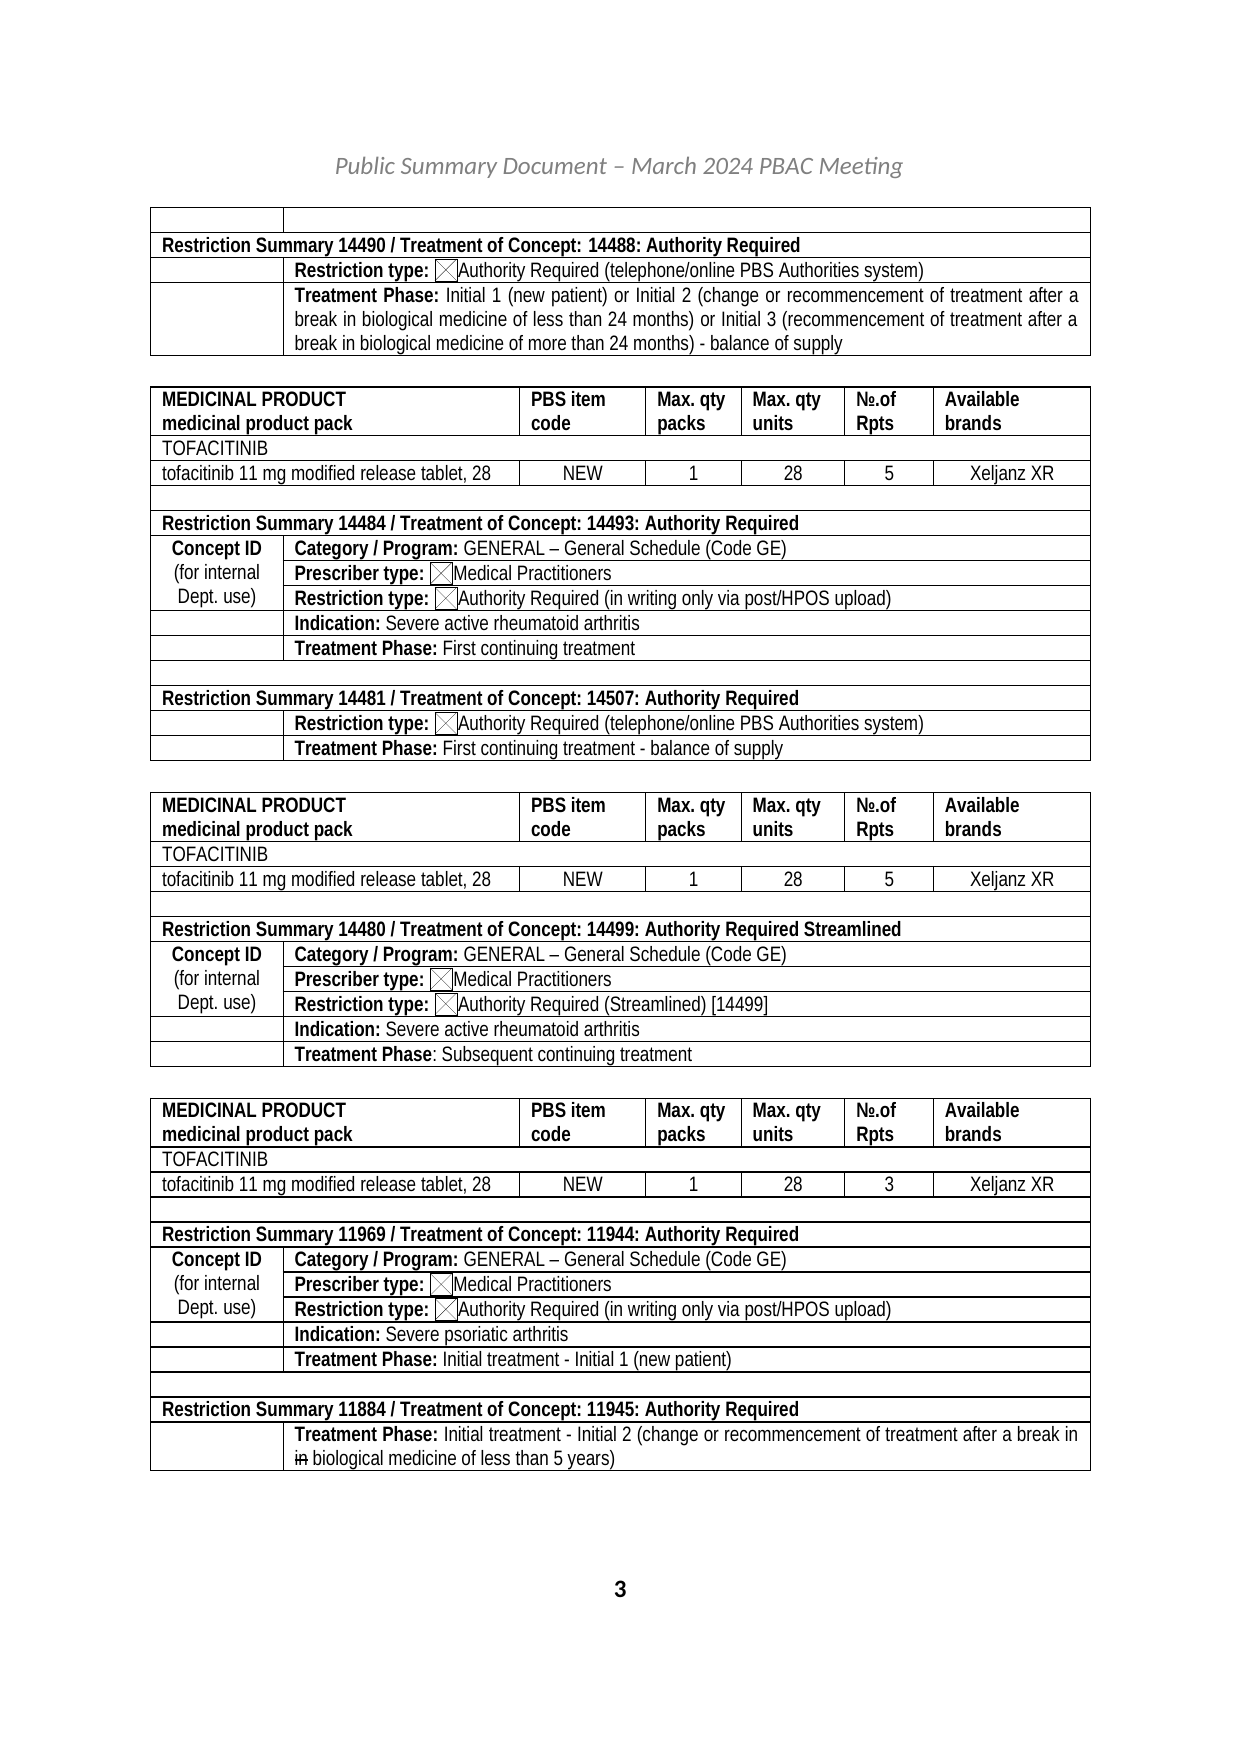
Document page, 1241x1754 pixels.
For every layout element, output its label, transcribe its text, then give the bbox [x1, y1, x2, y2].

table_cell Restriction type: Authority Required (telephone/online PBS Authorities system) [457, 258, 1090, 282]
table_cell [151, 1323, 283, 1346]
table_cell Category / Program: GENERAL – General Schedule (Code GE) [284, 536, 1090, 560]
table_cell tofacitinib 11 mg modified release tablet, 28 [151, 1173, 519, 1196]
table_cell Concept ID (for internal Dept. use) [151, 536, 283, 610]
table_cell Indication: Severe active rheumatoid arthritis [284, 611, 1090, 635]
table_cell [151, 1348, 283, 1371]
table_cell Restriction Summary 14484 / Treatment of Concept: 14493: Authority Required [151, 511, 1090, 535]
table_cell [151, 661, 1090, 685]
table_cell Restriction type: Authority Required (telephone/online PBS Authorities system) [284, 711, 1090, 735]
table_header №.of Rpts [845, 793, 933, 841]
table_cell Prescriber type: Medical Practitioners [284, 967, 430, 991]
table_cell [151, 486, 1090, 510]
table_cell Restriction Summary 14490 / Treatment of Concept: 14488: Authority Required [151, 233, 1090, 257]
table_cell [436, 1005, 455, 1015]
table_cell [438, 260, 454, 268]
table_cell 28 [742, 461, 844, 485]
table_header MEDICINAL PRODUCT medicinal product pack [151, 793, 519, 841]
table_cell Restriction type: Authority Required (Streamlined) [14499] [284, 992, 435, 1016]
table_cell [151, 892, 1090, 916]
table_cell Concept ID (for internal Dept. use) [151, 942, 283, 1016]
table_cell 1 [646, 1173, 741, 1196]
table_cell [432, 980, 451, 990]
table_header Max. qty packs [646, 1099, 741, 1146]
table_header №.of Rpts [845, 1099, 933, 1146]
table_cell [151, 711, 283, 735]
table_cell Treatment Phase: Initial treatment - Initial 2 (change or recommencement of treatment after a break in in biological medicine of less than 5 years) [284, 1423, 1090, 1470]
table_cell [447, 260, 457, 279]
table_cell Treatment Phase: First continuing treatment [284, 636, 1090, 660]
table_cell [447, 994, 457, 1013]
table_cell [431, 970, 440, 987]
table_header Max. qty units [742, 793, 844, 841]
table_cell [151, 1198, 1090, 1221]
table_cell Category / Program: GENERAL – General Schedule (Code GE) [284, 1248, 1090, 1271]
table_cell 5 [845, 867, 933, 891]
table_header MEDICINAL PRODUCT medicinal product pack [151, 388, 519, 435]
table_header PBS item code [520, 1099, 645, 1146]
table_header MEDICINAL PRODUCT medicinal product pack [151, 1099, 519, 1146]
table_cell 28 [742, 1173, 844, 1196]
table_cell [151, 636, 283, 660]
table_cell [151, 1373, 1090, 1396]
table_cell tofacitinib 11 mg modified release tablet, 28 [151, 867, 519, 891]
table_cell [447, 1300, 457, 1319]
table_cell 5 [845, 461, 933, 485]
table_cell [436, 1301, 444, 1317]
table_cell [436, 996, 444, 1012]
table_cell Treatment Phase: Initial treatment - Initial 1 (new patient) [284, 1348, 1090, 1371]
table_cell TOFACITINIB [151, 1148, 1090, 1171]
table_header Max. qty packs [646, 388, 741, 435]
table_cell NEW [520, 461, 645, 485]
table_cell tofacitinib 11 mg modified release tablet, 28 [151, 461, 519, 485]
table_header №.of Rpts [845, 388, 933, 435]
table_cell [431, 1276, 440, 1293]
table_cell [151, 283, 283, 355]
table_header Max. qty units [742, 388, 844, 435]
table_cell Treatment Phase: Initial 1 (new patient) or Initial 2 (change or recommencement of treatment after a break in biological medicine of less than 24 months) or Initial 3 (recommencement of treatment after a break in biological medicine of more than 24 months) - balance of supply [284, 283, 1090, 355]
table_header Max. qty packs [646, 793, 741, 841]
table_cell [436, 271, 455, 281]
table_cell [151, 258, 283, 282]
table_cell [151, 1042, 283, 1066]
table_cell Treatment Phase: First continuing treatment - balance of supply [284, 736, 1090, 760]
table_cell Prescriber type: Medical Practitioners [453, 967, 1090, 991]
table_cell Concept ID (for internal Dept. use) [151, 1248, 283, 1321]
table_cell [151, 208, 283, 232]
table_cell Restriction type: Authority Required (Streamlined) [14499] [457, 992, 1090, 1016]
table_header Available brands [934, 388, 1090, 435]
table_cell Xeljanz XR [934, 867, 1090, 891]
table_cell 28 [742, 867, 844, 891]
table_cell Restriction type: Authority Required (in writing only via post/HPOS upload) [458, 1298, 1090, 1321]
table_cell 1 [646, 461, 741, 485]
table_cell Restriction type: Authority Required (in writing only via post/HPOS upload) [284, 586, 1090, 610]
table_cell Xeljanz XR [934, 461, 1090, 485]
table_cell Indication: Severe psoriatic arthritis [284, 1323, 1090, 1346]
table_cell 3 [845, 1173, 933, 1196]
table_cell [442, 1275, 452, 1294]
table_cell [151, 1017, 283, 1041]
table_header Available brands [934, 1099, 1090, 1146]
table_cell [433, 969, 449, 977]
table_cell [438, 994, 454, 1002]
table_cell Restriction Summary 14481 / Treatment of Concept: 14507: Authority Required [151, 686, 1090, 710]
table_cell Prescriber type: Medical Practitioners [453, 1273, 1090, 1296]
table_cell Indication: Severe active rheumatoid arthritis [284, 1017, 1090, 1041]
table_header Max. qty units [742, 1099, 844, 1146]
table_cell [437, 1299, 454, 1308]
table_cell Prescriber type: Medical Practitioners [284, 1273, 430, 1296]
table_cell Treatment Phase: Subsequent continuing treatment [284, 1042, 1090, 1066]
table_cell 1 [646, 867, 741, 891]
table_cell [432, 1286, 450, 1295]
table_cell TOFACITINIB [151, 436, 1090, 460]
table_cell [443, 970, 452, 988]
table_cell [151, 1423, 283, 1470]
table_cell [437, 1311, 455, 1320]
table_cell [284, 208, 1090, 232]
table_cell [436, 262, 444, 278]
table_cell Category / Program: GENERAL – General Schedule (Code GE) [284, 942, 1090, 966]
table_header Available brands [934, 793, 1090, 841]
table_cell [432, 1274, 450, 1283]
table_cell NEW [520, 867, 645, 891]
table_cell Restriction Summary 11969 / Treatment of Concept: 11944: Authority Required [151, 1223, 1090, 1246]
table_cell TOFACITINIB [151, 842, 1090, 866]
table_cell Xeljanz XR [934, 1173, 1090, 1196]
table_cell Prescriber type: Medical Practitioners [284, 561, 1090, 585]
table_cell [151, 736, 283, 760]
table_header PBS item code [520, 793, 645, 841]
table_cell Restriction Summary 14480 / Treatment of Concept: 14499: Authority Required Streamlined [151, 917, 1090, 941]
table_header PBS item code [520, 388, 645, 435]
table_cell Restriction Summary 11884 / Treatment of Concept: 11945: Authority Required [151, 1398, 1090, 1421]
table_cell [151, 611, 283, 635]
table_cell NEW [520, 1173, 645, 1196]
